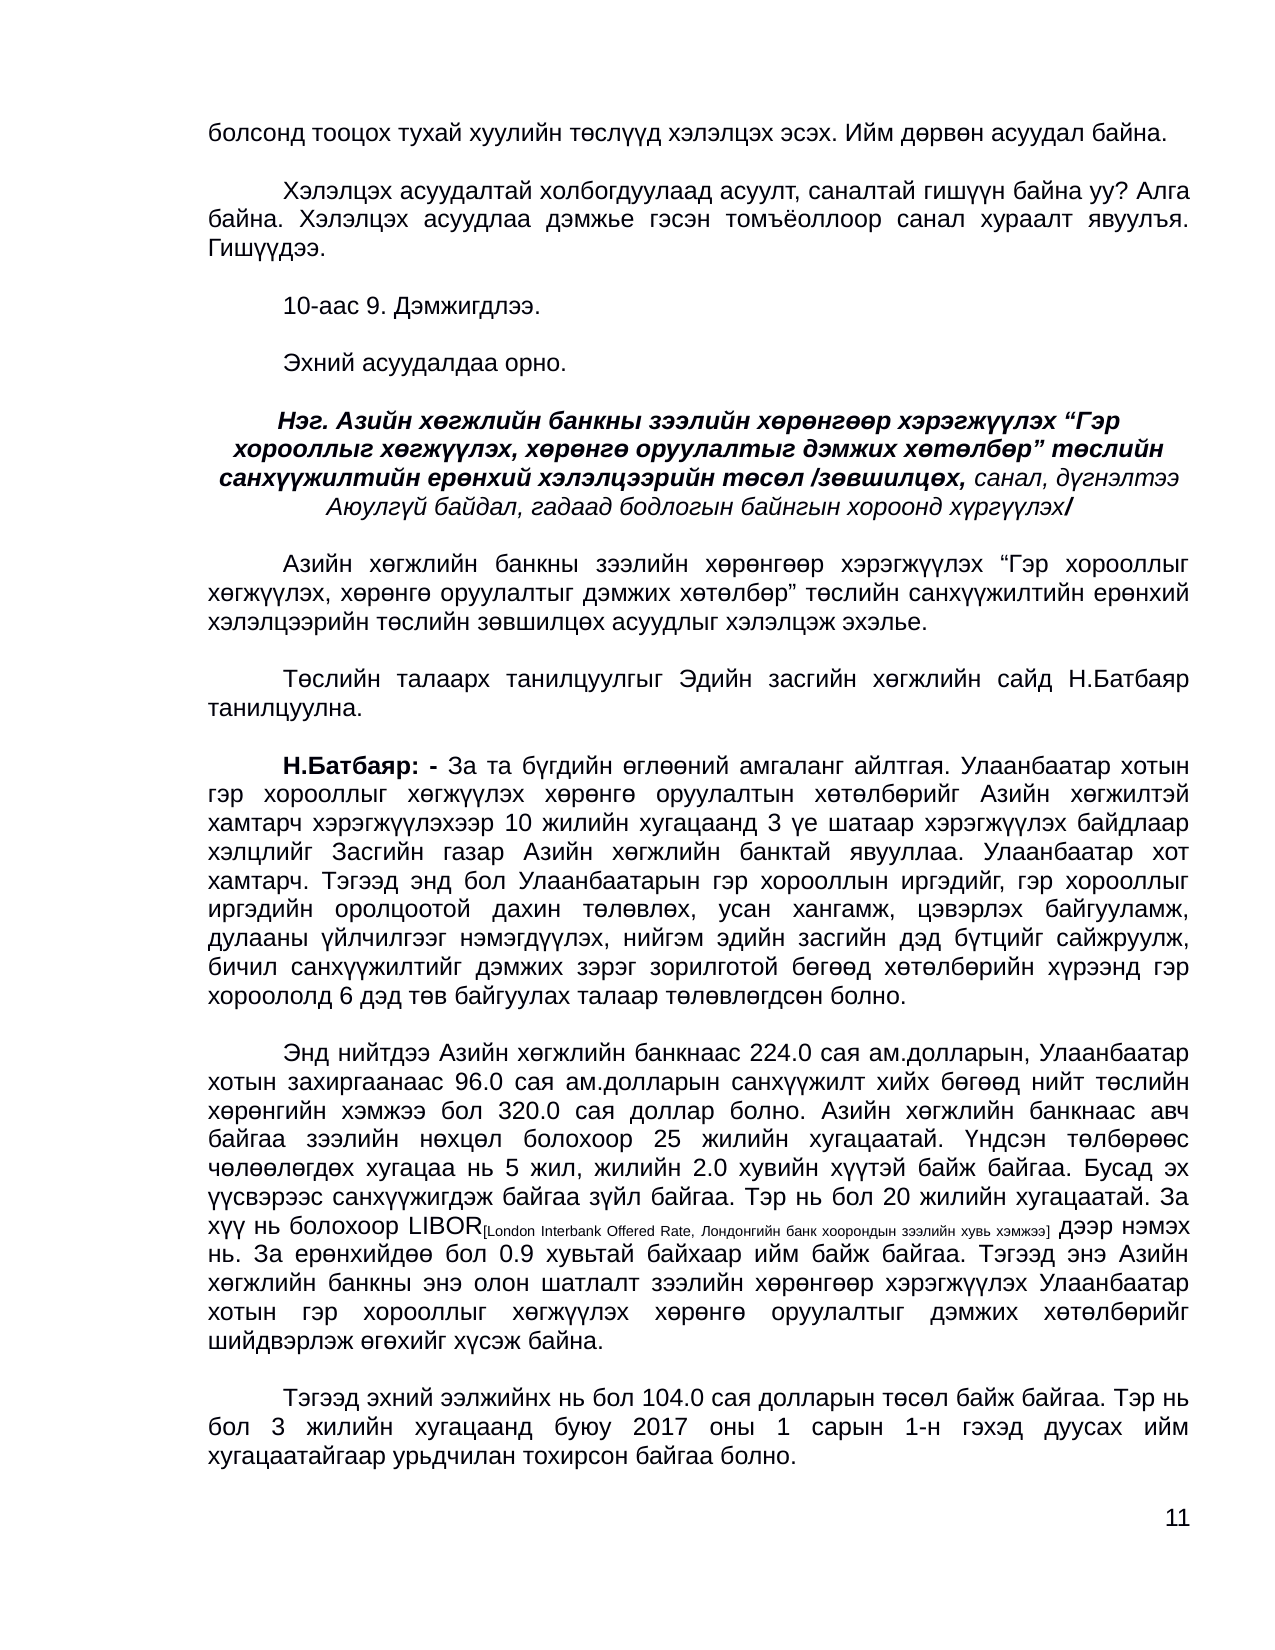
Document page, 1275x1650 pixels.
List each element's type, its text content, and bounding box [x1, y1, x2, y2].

text Нэг. Азийн хөгжлийн банкны зээлийн хөрөнгөөр хэрэгжүүлэх “Гэр хорооллыг хөгжүүлэх, хөрөнгө оруулалтыг дэмжих хөтөлбөр” төслийн санхүүжилтийн ерөнхий хэлэлцээрийн төсөл /зөвшилцөх, санал, дүгнэлтээ Аюулгүй байдал, гадаад бодлогын байнгын хороонд хүргүүлэх/ [208, 406, 1190, 521]
text 10-аас 9. Дэмжигдлээ. [208, 291, 1190, 319]
text Хэлэлцэх асуудалтай холбогдуулаад асуулт, саналтай гишүүн байна уу? Алга байна. Хэлэлцэх асуудлаа дэмжье гэсэн томъёоллоор санал хураалт явуулъя. Гишүүдээ. [208, 176, 1190, 262]
text Энд нийтдээ Азийн хөгжлийн банкнаас 224.0 сая ам.долларын, Улаанбаатар хотын захиргаанаас 96.0 сая ам.долларын санхүүжилт хийх бөгөөд нийт төслийн хөрөнгийн хэмжээ бол 320.0 сая доллар болно. Азийн хөгжлийн банкнаас авч байгаа зээлийн нөхцөл болохоор 25 жилийн хугацаатай. Үндсэн төлбөрөөс чөлөөлөгдөх хугацаа нь 5 жил, жилийн 2.0 хувийн хүүтэй байж байгаа. Бусад эх үүсвэрээс санхүүжигдэж байгаа зүйл байгаа. Тэр нь бол 20 жилийн хугацаатай. За хүү нь болохоор LIBOR[London Interbank Offered Rate, Лондонгийн банк хоорондын зээлийн хувь хэмжээ] дээр нэмэх нь. За ерөнхийдөө бол 0.9 хувьтай байхаар ийм байж байгаа. Тэгээд энэ Азийн хөгжлийн банкны энэ олон шатлалт зээлийн хөрөнгөөр хэрэгжүүлэх Улаанбаатар хотын гэр хорооллыг хөгжүүлэх хөрөнгө оруулалтыг дэмжих хөтөлбөрийг шийдвэрлэж өгөхийг хүсэж байна. [208, 1038, 1190, 1354]
text Төслийн талаарх танилцуулгыг Эдийн засгийн хөгжлийн сайд Н.Батбаяр танилцуулна. [208, 664, 1190, 722]
text Н.Батбаяр: - За та бүгдийн өглөөний амгаланг айлтгая. Улаанбаатар хотын гэр хорооллыг хөгжүүлэх хөрөнгө оруулалтын хөтөлбөрийг Азийн хөгжилтэй хамтарч хэрэгжүүлэхээр 10 жилийн хугацаанд 3 үе шатаар хэрэгжүүлэх байдлаар хэлцлийг Засгийн газар Азийн хөгжлийн банктай явууллаа. Улаанбаатар хот хамтарч. Тэгээд энд бол Улаанбаатарын гэр хорооллын иргэдийг, гэр хорооллыг иргэдийн оролцоотой дахин төлөвлөх, усан хангамж, цэвэрлэх байгууламж, дулааны үйлчилгээг нэмэгдүүлэх, нийгэм эдийн засгийн дэд бүтцийг сайжруулж, бичил санхүүжилтийг дэмжих зэрэг зорилготой бөгөөд хөтөлбөрийн хүрээнд гэр хороололд 6 дэд төв байгуулах талаар төлөвлөгдсөн болно. [208, 751, 1190, 1009]
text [208, 118, 1190, 147]
text Эхний асуудалдаа орно. [208, 348, 1190, 377]
text Тэгээд эхний ээлжийнх нь бол 104.0 сая долларын төсөл байж байгаа. Тэр нь бол 3 жилийн хугацаанд буюу 2017 оны 1 сарын 1-н гэхэд дуусах ийм хугацаатайгаар урьдчилан тохирсон байгаа болно. [208, 1383, 1190, 1469]
text Азийн хөгжлийн банкны зээлийн хөрөнгөөр хэрэгжүүлэх “Гэр хорооллыг хөгжүүлэх, хөрөнгө оруулалтыг дэмжих хөтөлбөр” төслийн санхүүжилтийн ерөнхий хэлэлцээрийн төслийн зөвшилцөх асуудлыг хэлэлцэж эхэлье. [208, 549, 1190, 636]
